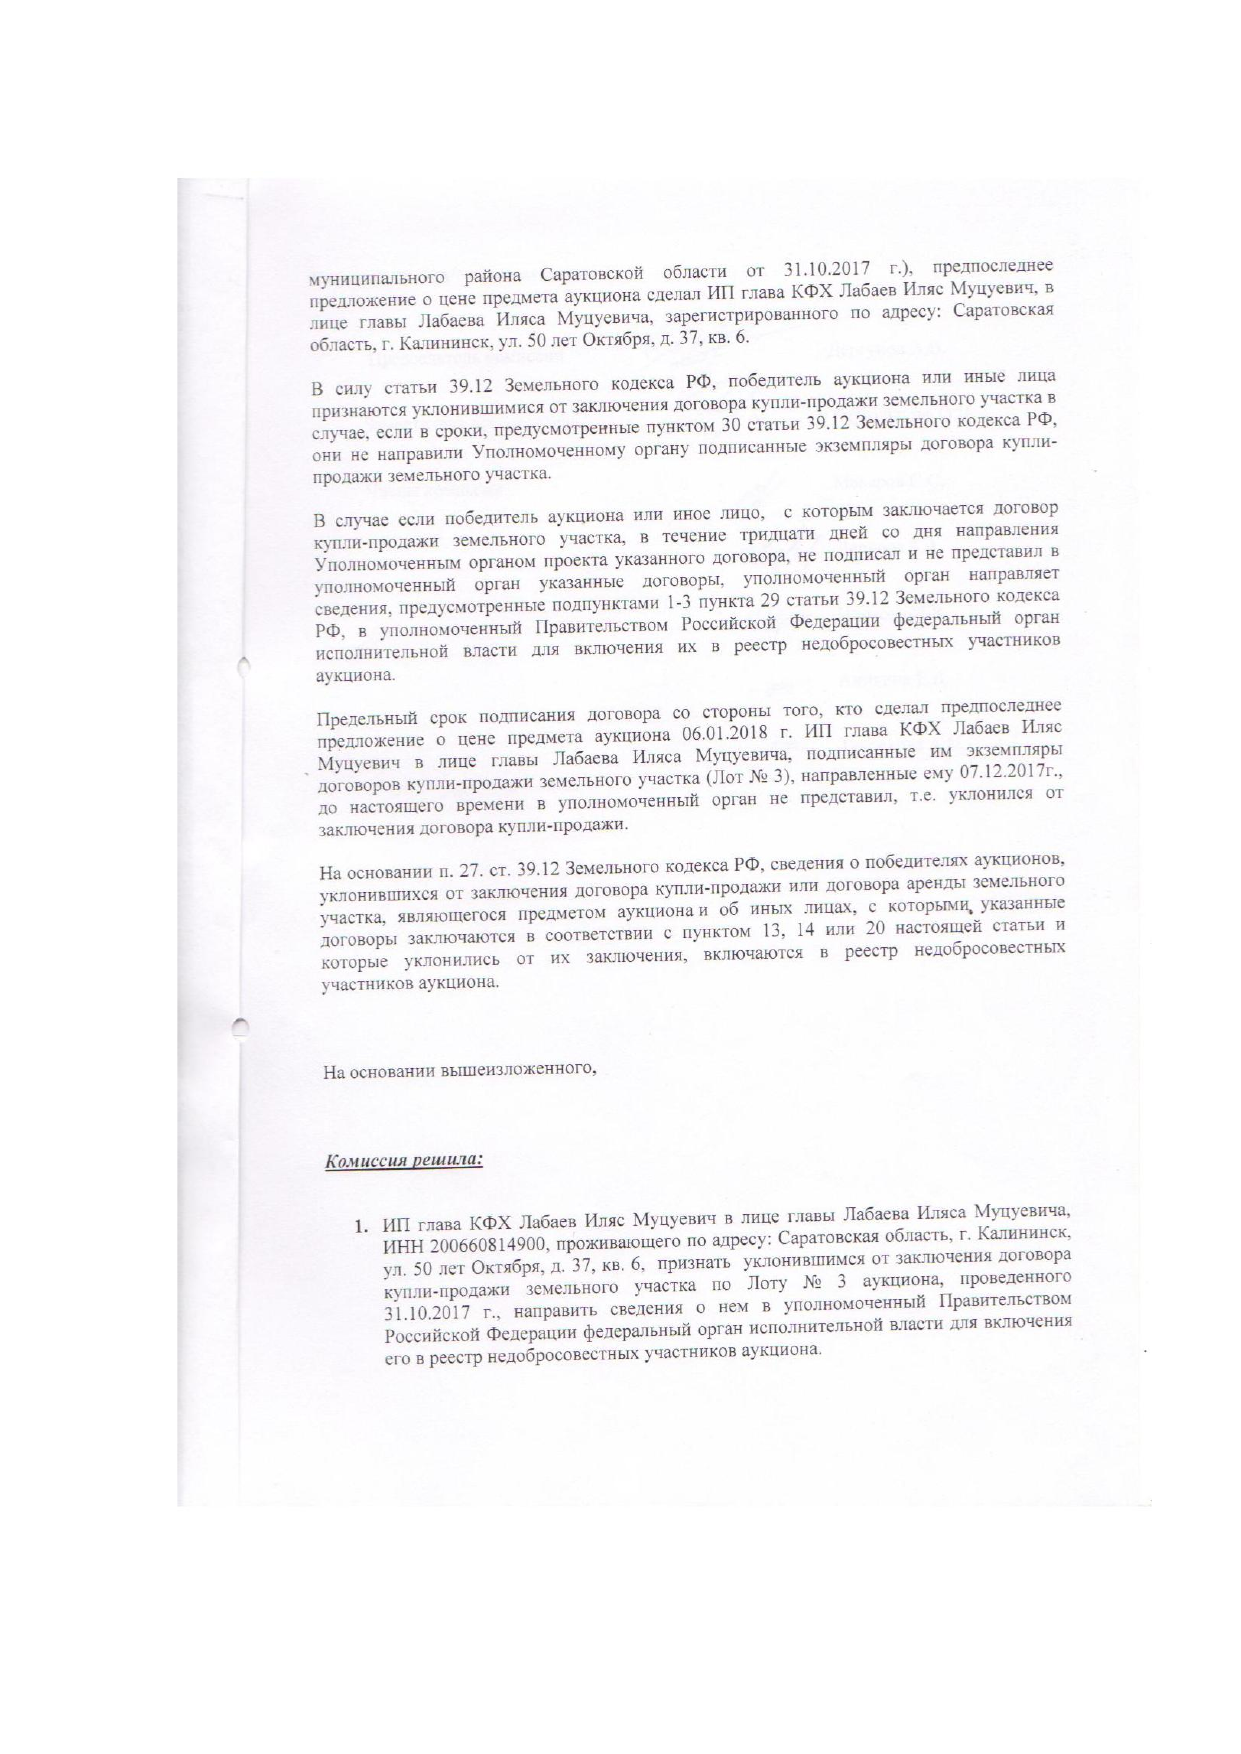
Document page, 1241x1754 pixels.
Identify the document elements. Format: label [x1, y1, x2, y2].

picture [177, 171, 1152, 1513]
